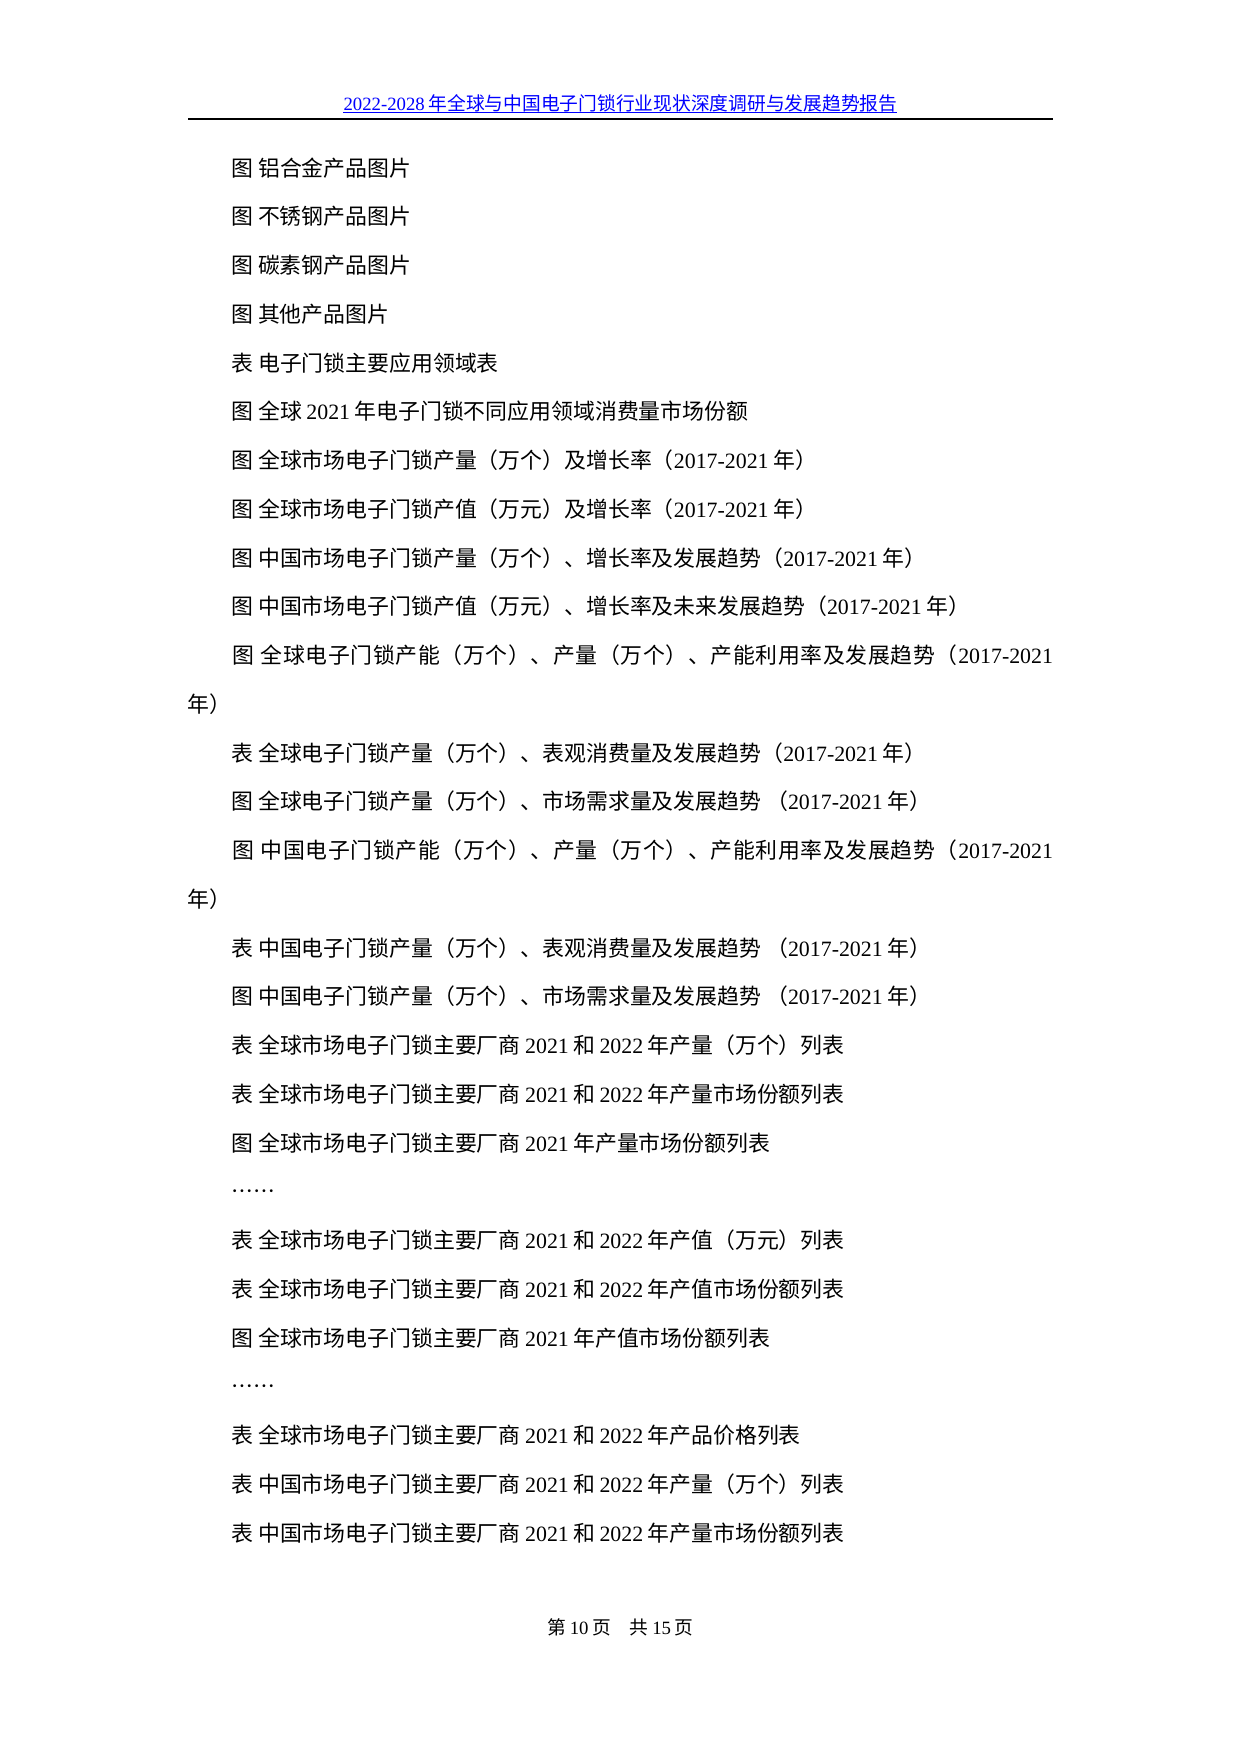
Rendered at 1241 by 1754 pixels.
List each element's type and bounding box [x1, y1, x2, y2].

text [187, 150, 1053, 1548]
